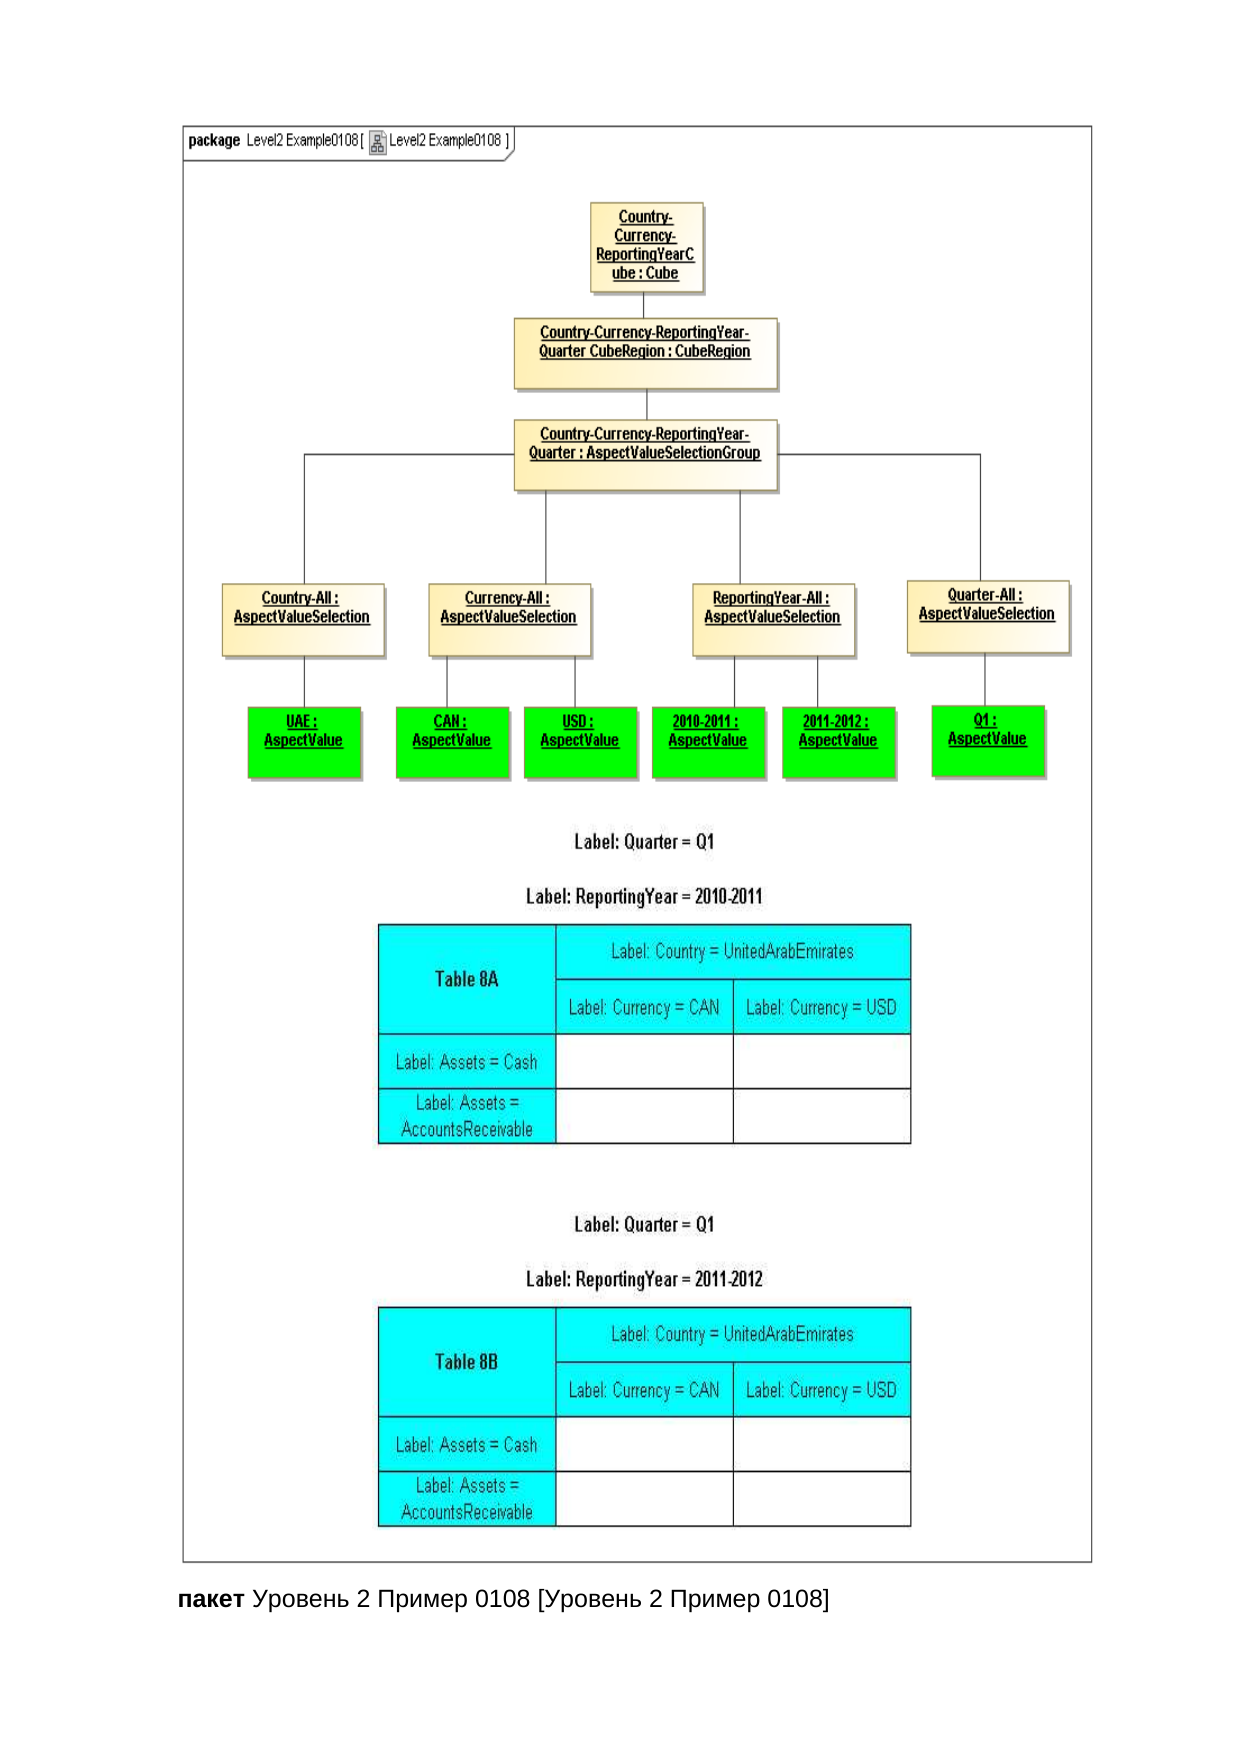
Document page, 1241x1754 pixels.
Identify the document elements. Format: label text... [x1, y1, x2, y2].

picture [177, 118, 1108, 1585]
